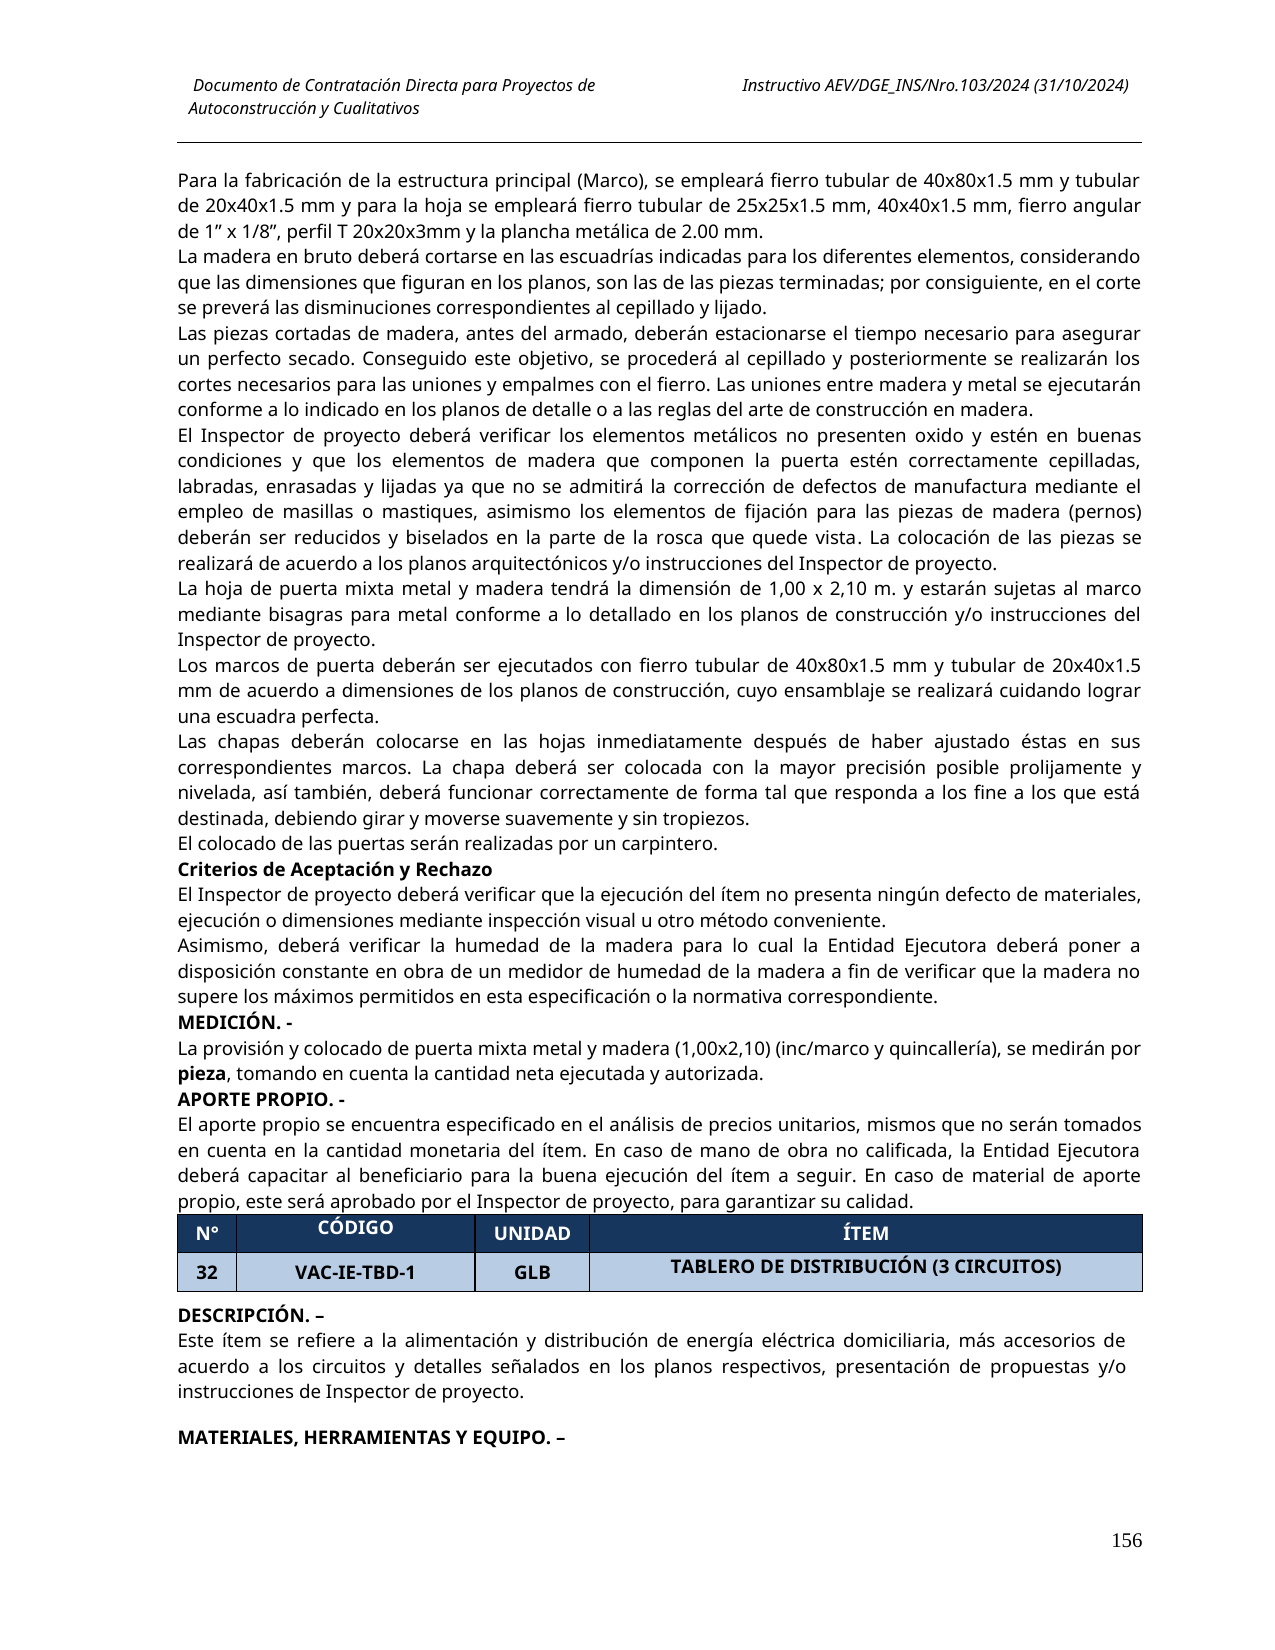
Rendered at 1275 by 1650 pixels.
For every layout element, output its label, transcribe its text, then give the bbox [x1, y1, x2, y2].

list MATERIALES, HERRAMIENTAS Y EQUIPO. – [177, 1424, 1142, 1450]
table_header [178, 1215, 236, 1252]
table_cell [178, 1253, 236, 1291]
text MEDICIÓN. - [177, 1009, 1142, 1035]
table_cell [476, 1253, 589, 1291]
text Este ítem se refiere a la alimentación y distribución de energía eléctrica domiciliaria, más accesorios de acuerdo a los circuitos y detalles señalados en los planos respectivos, presentación de propuestas y/o instrucciones de Inspector de proyecto. [177, 1327, 1127, 1404]
text El Inspector de proyecto deberá verificar que la ejecución del ítem no presenta ningún defecto de materiales, ejecución o dimensiones mediante inspección visual u otro método conveniente. [177, 882, 1142, 933]
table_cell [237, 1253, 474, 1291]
text La provisión y colocado de puerta mixta metal y madera (1,00x2,10) (inc/marco y quincallería), se medirán por pieza, tomando en cuenta la cantidad neta ejecutada y autorizada. [177, 1035, 1142, 1086]
text El Inspector de proyecto deberá verificar los elementos metálicos no presenten oxido y estén en buenas condiciones y que los elementos de madera que componen la puerta estén correctamente cepilladas, labradas, enrasadas y lijadas ya que no se admitirá la corrección de defectos de manufactura mediante el empleo de masillas o mastiques, asimismo los elementos de fijación para las piezas de madera (pernos) deberán ser reducidos y biselados en la parte de la rosca que quede vista. La colocación de las piezas se realizará de acuerdo a los planos arquitectónicos y/o instrucciones del Inspector de proyecto. [177, 422, 1142, 524]
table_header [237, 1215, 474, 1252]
text El colocado de las puertas serán realizadas por un carpintero. [177, 831, 1142, 856]
text APORTE PROPIO. - [177, 1086, 1142, 1111]
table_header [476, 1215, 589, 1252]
text El aporte propio se encuentra especificado en el análisis de precios unitarios, mismos que no serán tomados en cuenta en la cantidad monetaria del ítem. En caso de mano de obra no calificada, la Entidad Ejecutora deberá capacitar al beneficiario para la buena ejecución del ítem a seguir. En caso de material de aporte propio, este será aprobado por el Inspector de proyecto, para garantizar su calidad. [177, 1111, 1142, 1213]
text Los marcos de puerta deberán ser ejecutados con fierro tubular de 40x80x1.5 mm y tubular de 20x40x1.5 mm de acuerdo a dimensiones de los planos de construcción, cuyo ensamblaje se realizará cuidando lograr una escuadra perfecta. [177, 652, 1142, 728]
text Asimismo, deberá verificar la humedad de la madera para lo cual la Entidad Ejecutora deberá poner a disposición constante en obra de un medidor de humedad de la madera a fin de verificar que la madera no supere los máximos permitidos en esta especificación o la normativa correspondiente. [177, 933, 1142, 1009]
text La madera en bruto deberá cortarse en las escuadrías indicadas para los diferentes elementos, considerando que las dimensiones que figuran en los planos, son las de las piezas terminadas; por consiguiente, en el corte se preverá las disminuciones correspondientes al cepillado y lijado. [177, 244, 1142, 320]
list DESCRIPCIÓN. – [177, 1302, 1142, 1327]
text La hoja de puerta mixta metal y madera tendrá la dimensión de 1,00 x 2,10 m. y estarán sujetas al marco mediante bisagras para metal conforme a lo detallado en los planos de construcción y/o instrucciones del Inspector de proyecto. [177, 575, 1142, 652]
text Las piezas cortadas de madera, antes del armado, deberán estacionarse el tiempo necesario para asegurar un perfecto secado. Conseguido este objetivo, se procederá al cepillado y posteriormente se realizarán los cortes necesarios para las uniones y empalmes con el fierro. Las uniones entre madera y metal se ejecutarán conforme a lo indicado en los planos de detalle o a las reglas del arte de construcción en madera. [177, 320, 1142, 422]
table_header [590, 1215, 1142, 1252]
text Criterios de Aceptación y Rechazo [177, 856, 1142, 882]
text Para la fabricación de la estructura principal (Marco), se empleará fierro tubular de 40x80x1.5 mm y tubular de 20x40x1.5 mm y para la hoja se empleará fierro tubular de 25x25x1.5 mm, 40x40x1.5 mm, fierro angular de 1” x 1/8”, perfil T 20x20x3mm y la plancha metálica de 2.00 mm. [177, 167, 1142, 244]
text El Inspector de proyecto deberá verificar los elementos metálicos no presenten oxido y estén en buenas condiciones y que los elementos de madera que componen la puerta estén correctamente cepilladas, labradas, enrasadas y lijadas ya que no se admitirá la corrección de defectos de manufactura mediante el empleo de masillas o mastiques, asimismo los elementos de fijación para las piezas de madera (pernos) deberán ser reducidos y biselados en la parte de la rosca que quede vista. La colocación de las piezas se realizará de acuerdo a los planos arquitectónicos y/o instrucciones del Inspector de proyecto. [177, 524, 1142, 575]
text Las chapas deberán colocarse en las hojas inmediatamente después de haber ajustado éstas en sus correspondientes marcos. La chapa deberá ser colocada con la mayor precisión posible prolijamente y nivelada, así también, deberá funcionar correctamente de forma tal que responda a los fine a los que está destinada, debiendo girar y moverse suavemente y sin tropiezos. [177, 728, 1142, 831]
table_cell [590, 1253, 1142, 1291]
